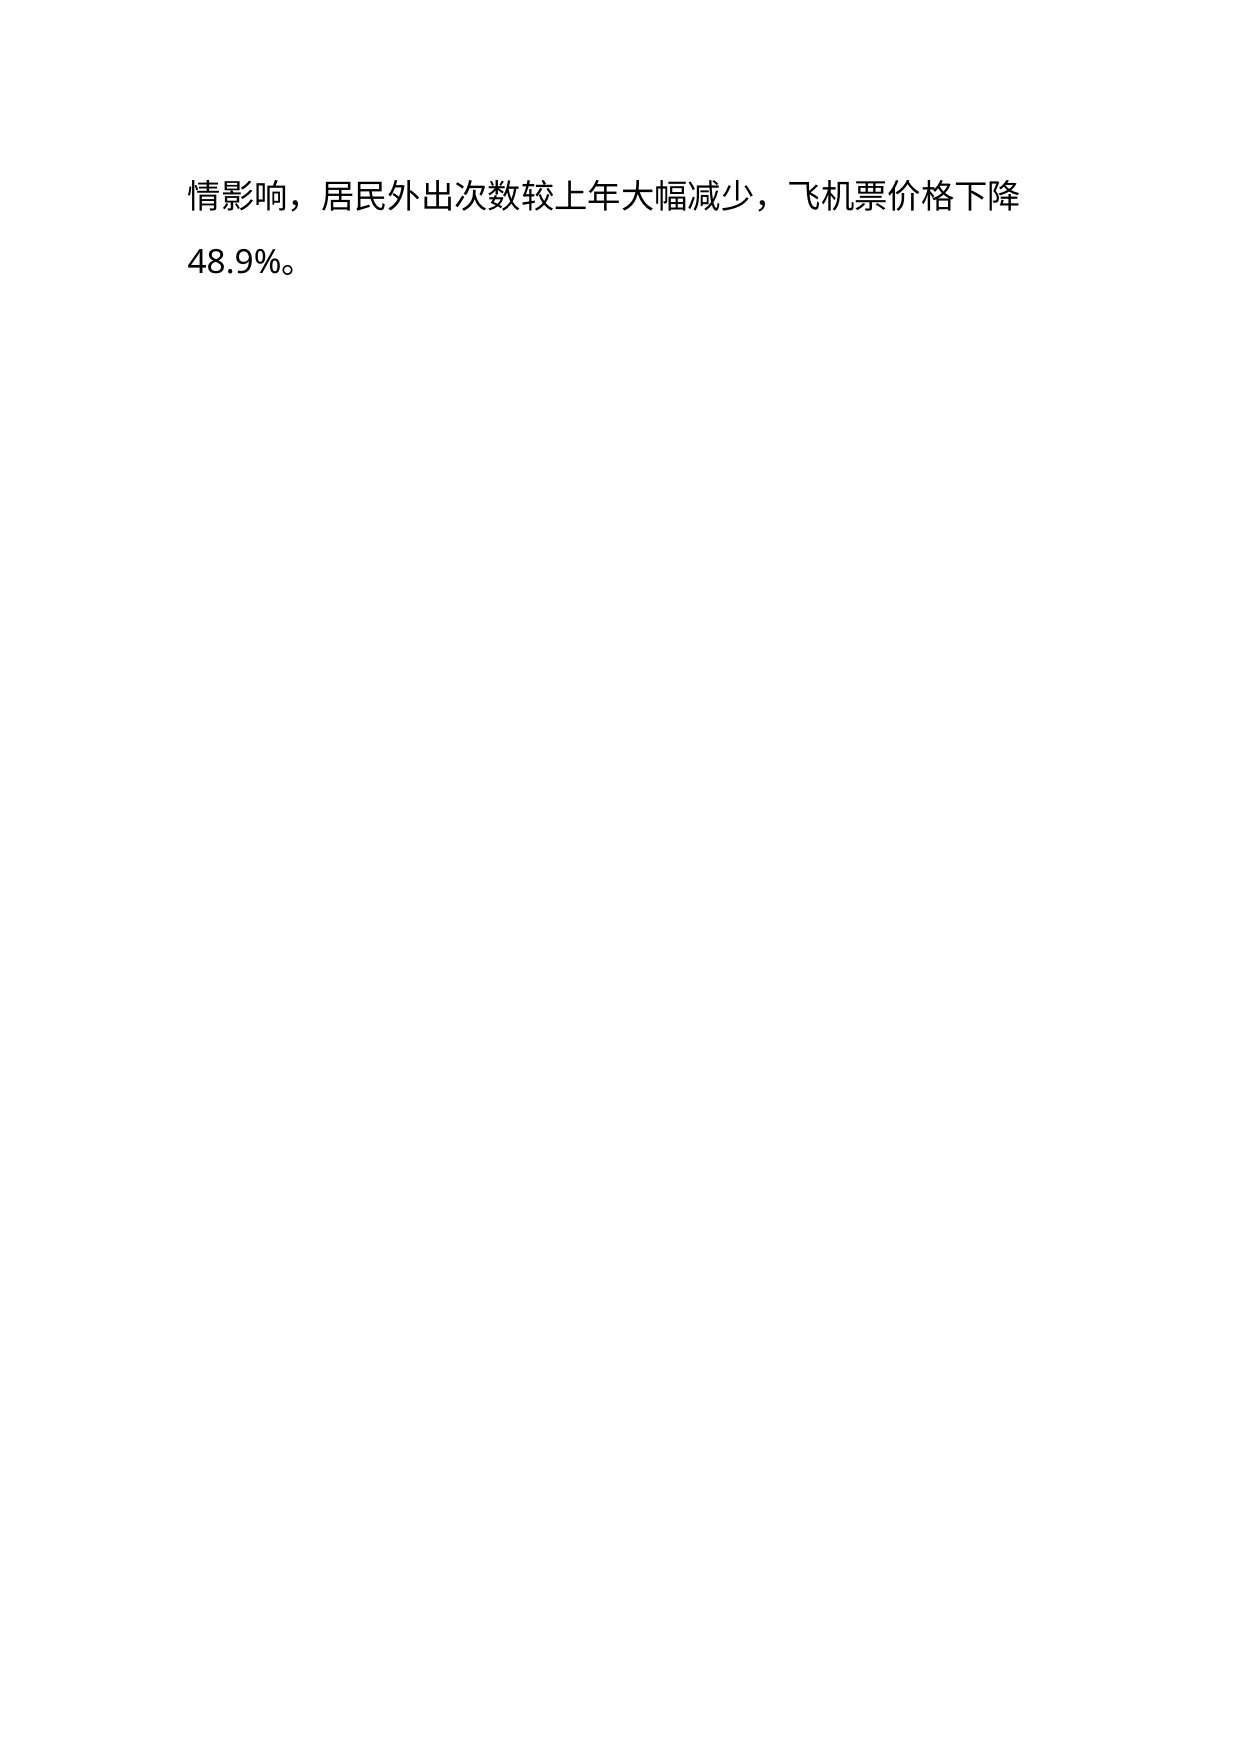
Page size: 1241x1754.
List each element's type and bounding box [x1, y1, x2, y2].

text [187, 162, 1053, 292]
